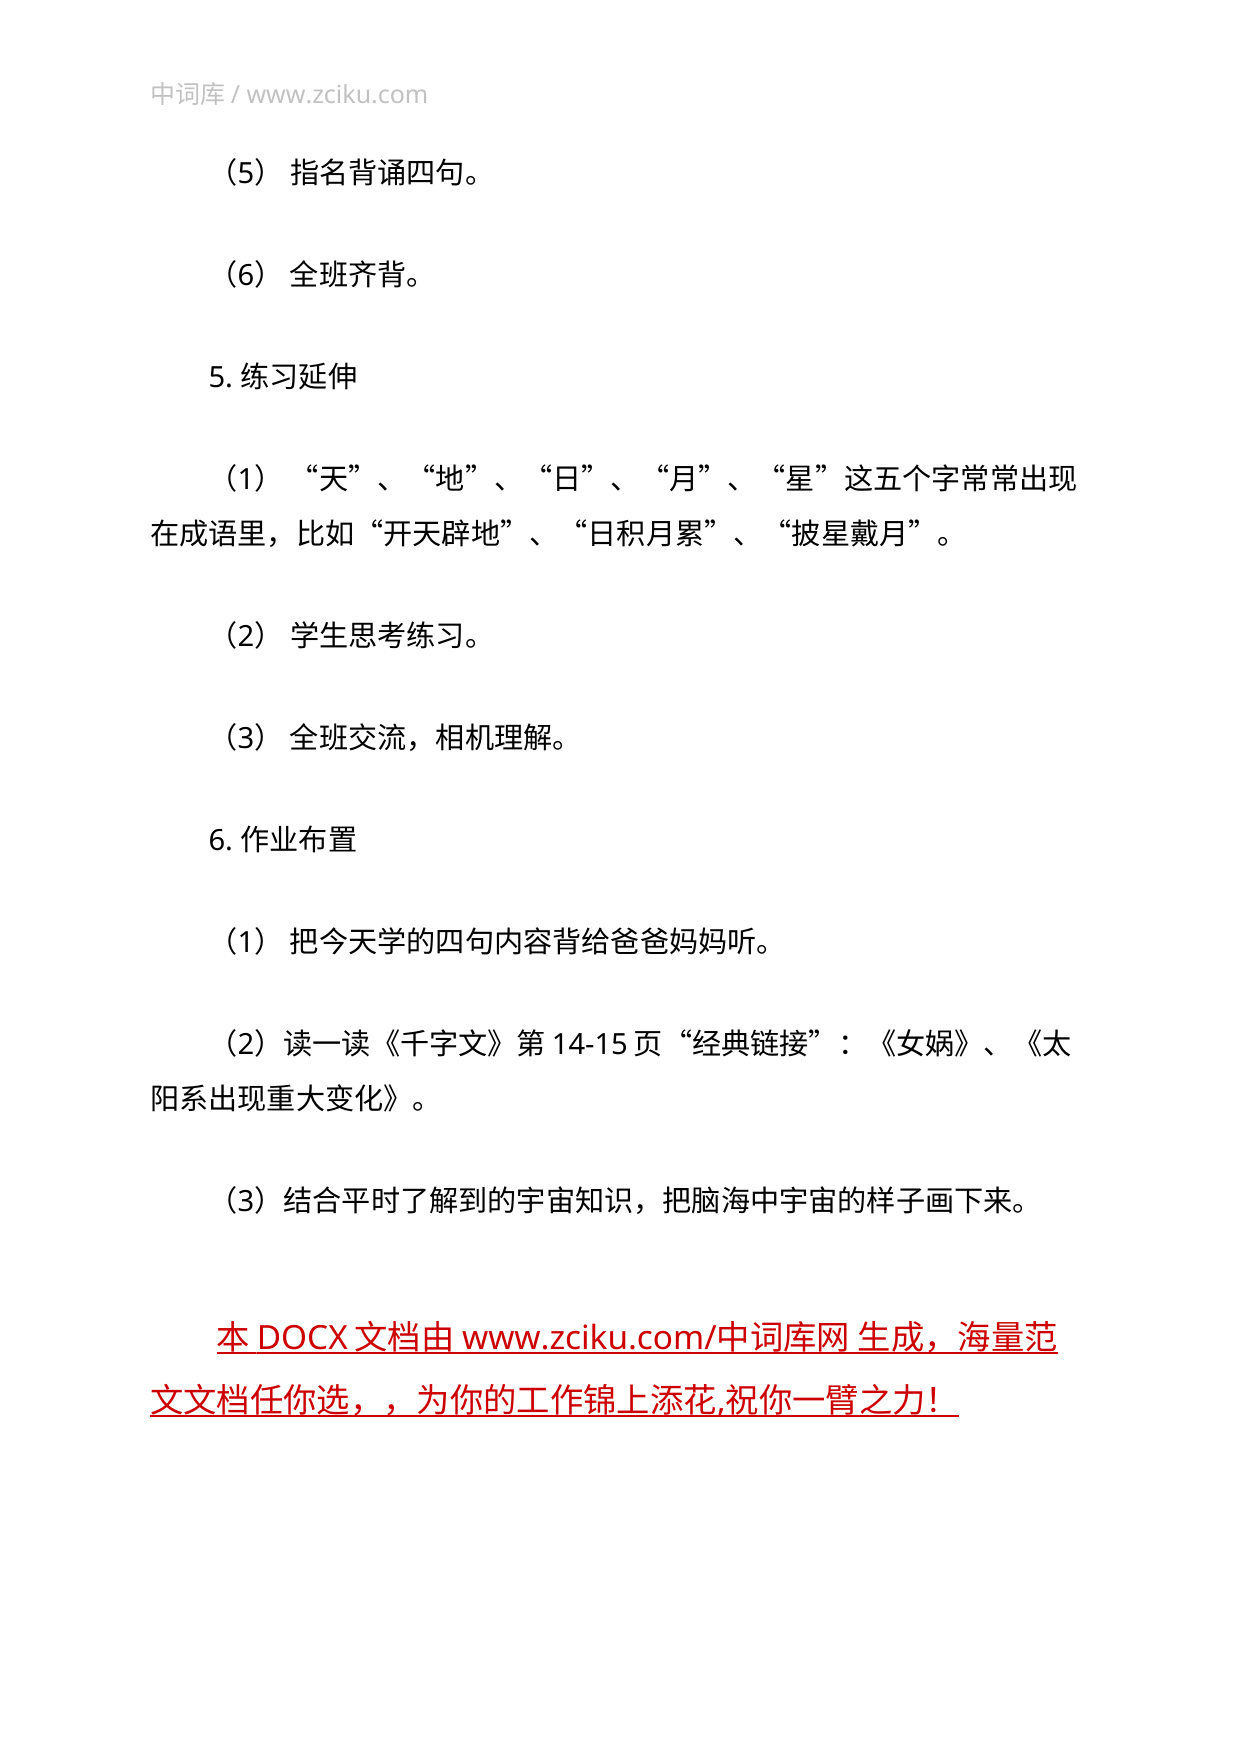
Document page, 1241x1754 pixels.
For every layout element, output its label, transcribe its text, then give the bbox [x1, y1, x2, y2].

text （5） 指名背诵四句。 [150, 150, 1090, 192]
text 6. 作业布置 [150, 817, 1090, 859]
text 5. 练习延伸 [150, 354, 1090, 396]
text （1） 把今天学的四句内容背给爸爸妈妈听。 [150, 919, 1090, 961]
text 本DOCX文档由 www.zciku.com/中词库网 生成，海量范文文档任你选，，为你的工作锦上添花,祝你一臂之力！ [150, 1311, 1090, 1422]
text （2）读一读《千字文》第14-15页“经典链接”：《女娲》、《太阳系出现重大变化》。 [150, 1021, 1090, 1118]
text （2） 学生思考练习。 [150, 613, 1090, 655]
text （1） “天”、“地”、“日”、“月”、“星”这五个字常常出现在成语里，比如“开天辟地”、“日积月累”、“披星戴月”。 [150, 456, 1090, 553]
text （3）结合平时了解到的宇宙知识，把脑海中宇宙的样子画下来。 [150, 1177, 1090, 1220]
text （6） 全班齐背。 [150, 252, 1090, 294]
text （3） 全班交流，相机理解。 [150, 715, 1090, 757]
